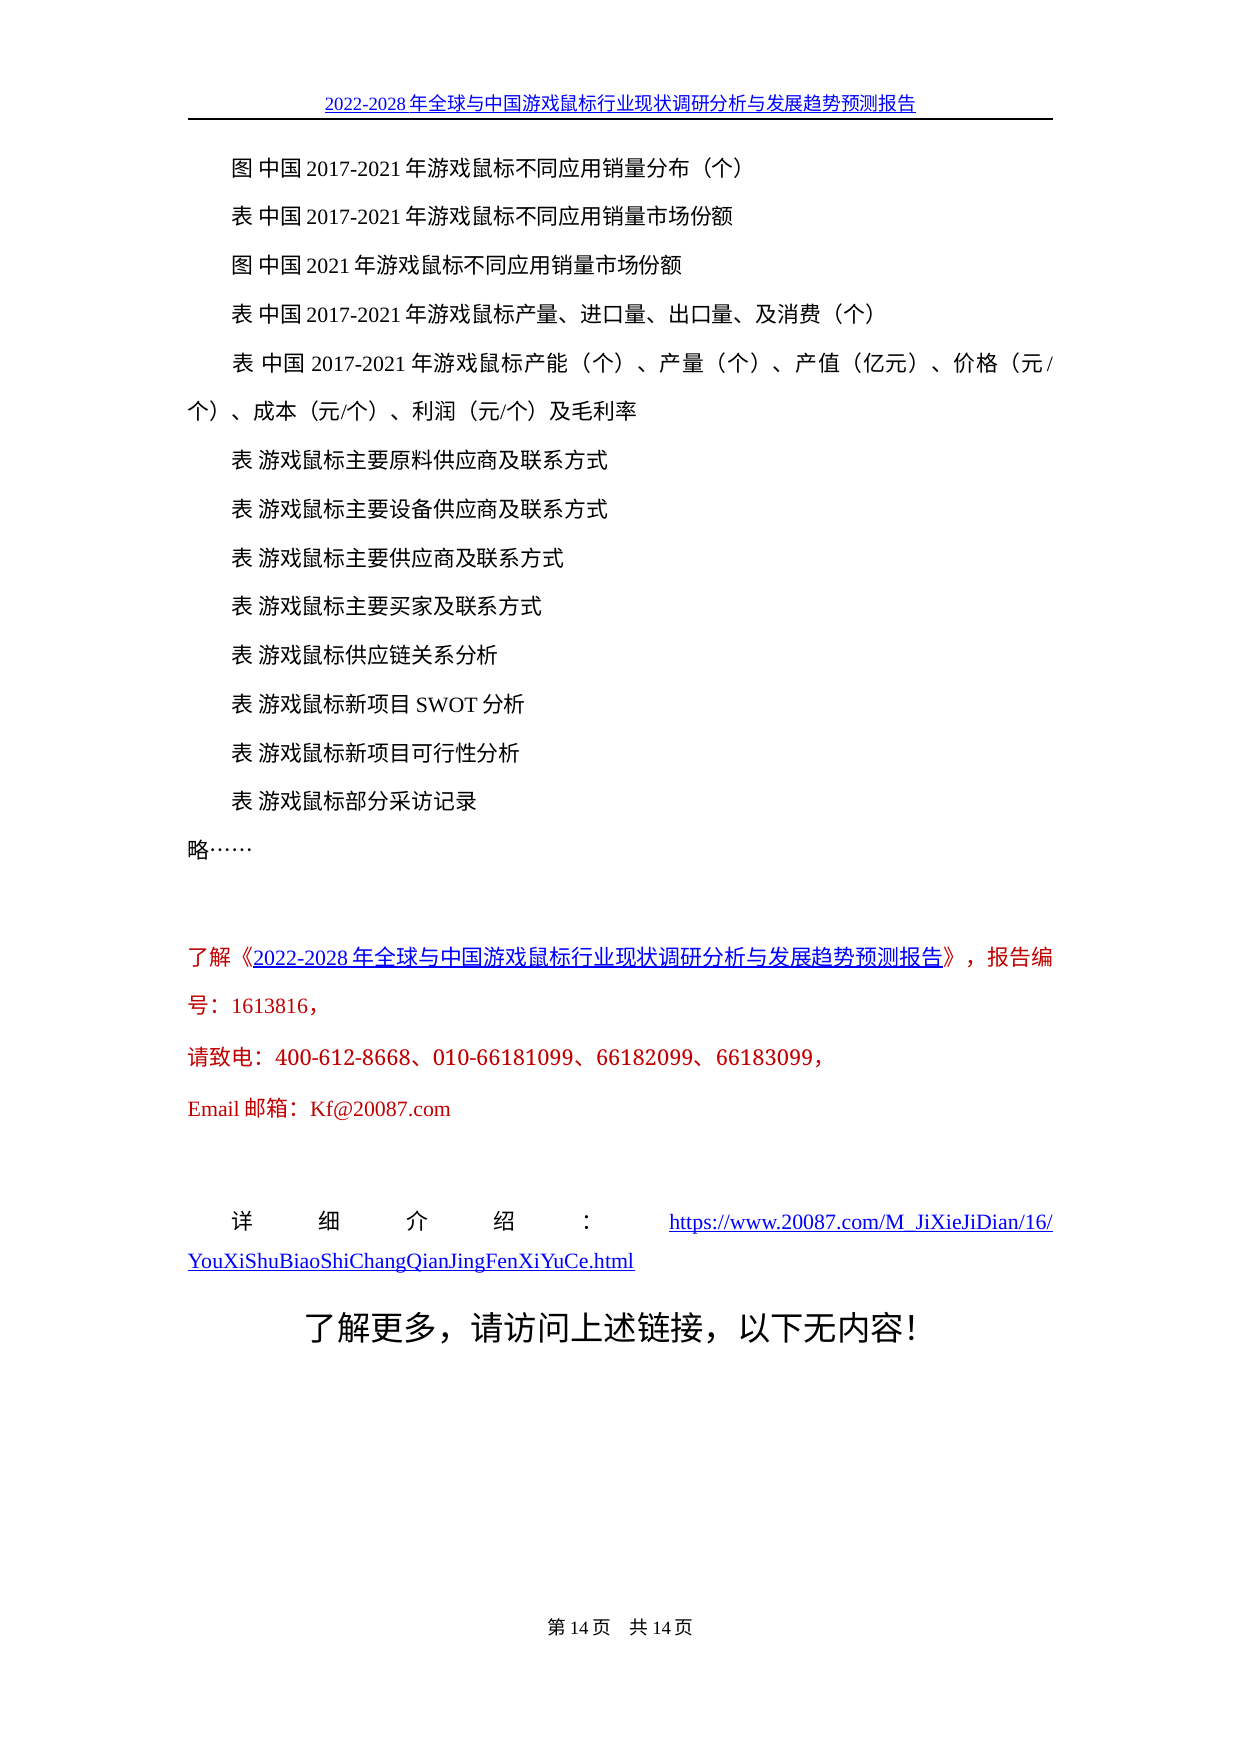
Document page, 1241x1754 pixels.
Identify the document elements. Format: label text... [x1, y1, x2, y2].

text 请致电：400-612-8668、010-66181099、66182099、66183099， [187, 1039, 1053, 1072]
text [187, 150, 1053, 865]
title 了解更多，请访问上述链接，以下无内容！ [187, 1293, 1053, 1358]
text Email邮箱：Kf@20087.com [187, 1091, 1053, 1123]
text 详细介绍：https://www.20087.com/M_JiXieJiDian/16/YouXiShuBiaoShiChangQianJingFenXiYuCe.html [187, 1204, 1053, 1277]
text 了解《2022-2028年全球与中国游戏鼠标行业现状调研分析与发展趋势预测报告》，报告编号：1613816， [187, 939, 1053, 1020]
